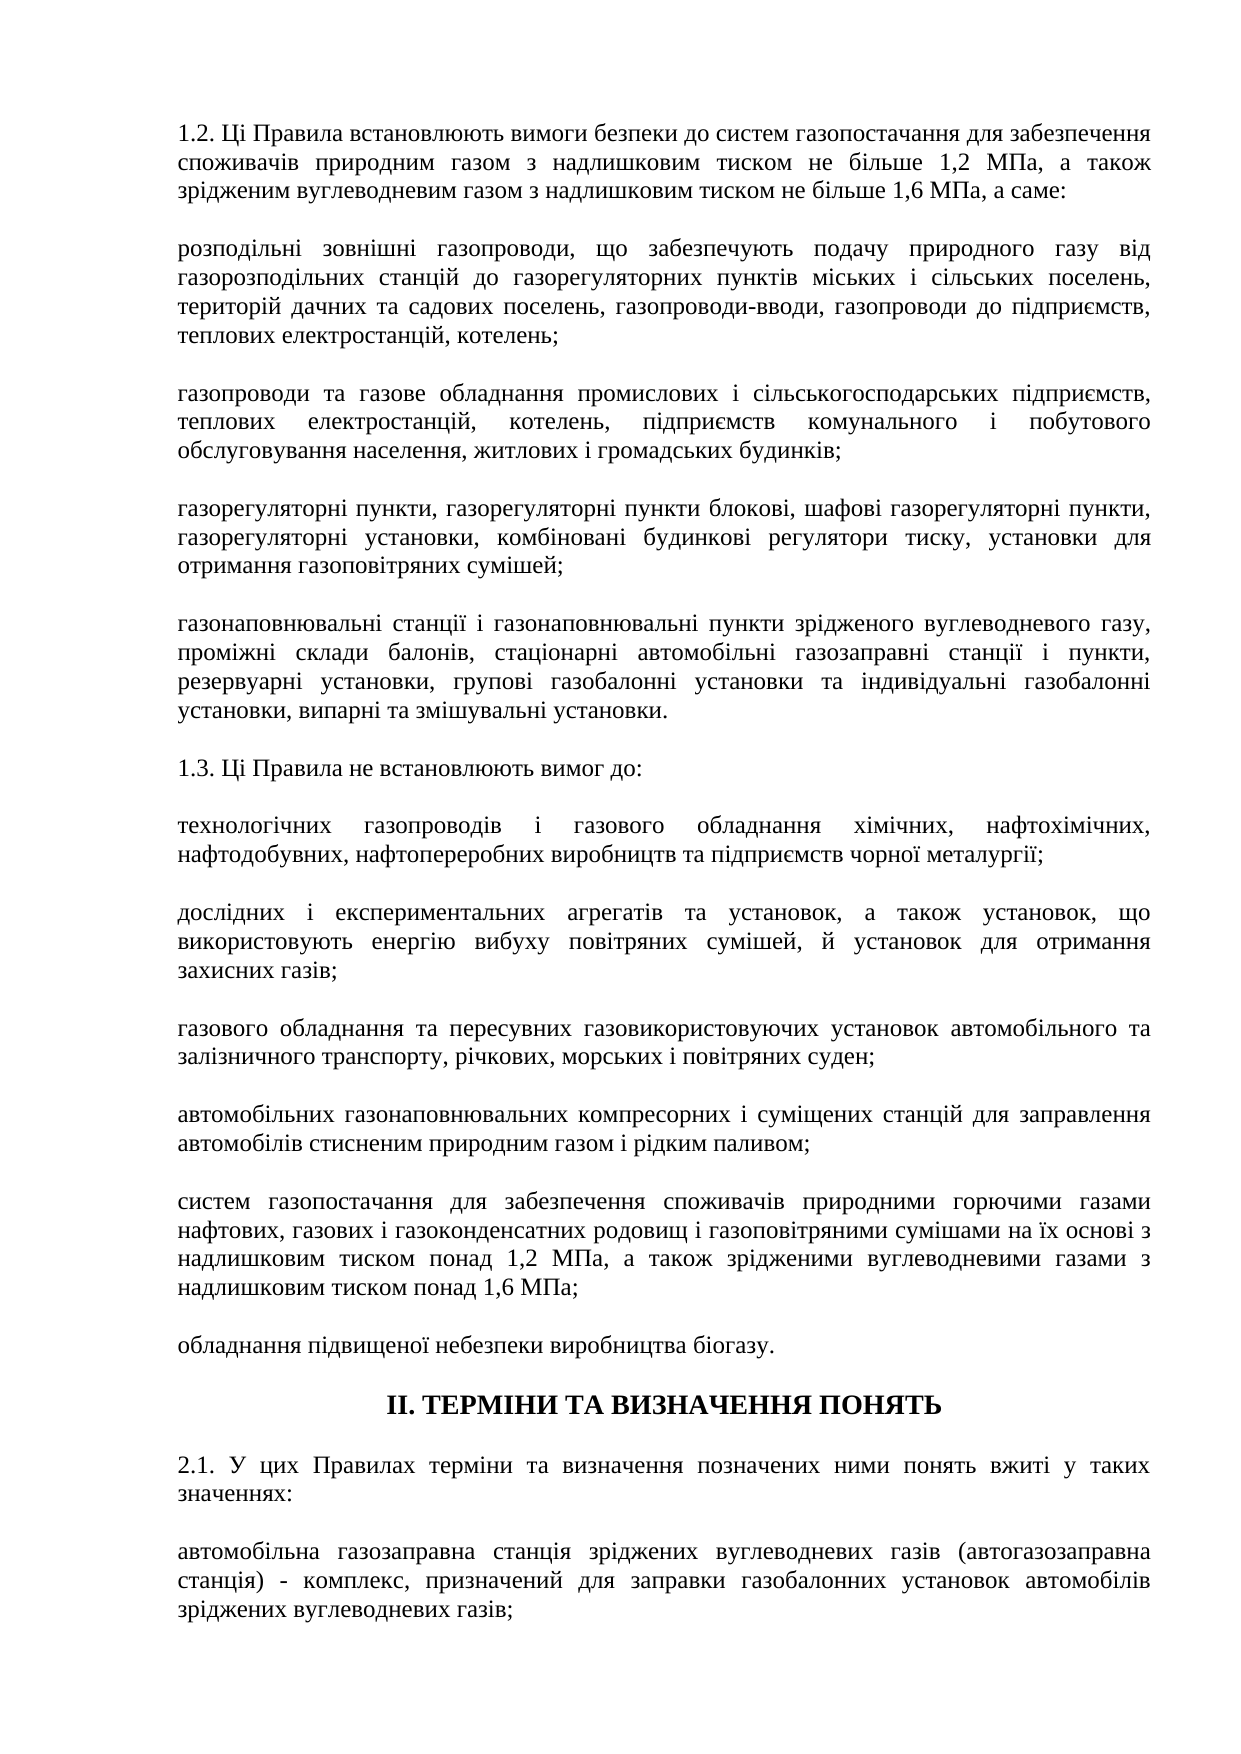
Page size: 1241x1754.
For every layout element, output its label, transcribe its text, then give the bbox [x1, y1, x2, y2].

text автомобільна газозаправна станція зріджених вуглеводневих газів (автогазозаправна станція) - комплекс, призначений для заправки газобалонних установок автомобілів зріджених вуглеводневих газів; [177, 1536, 1152, 1623]
text газорегуляторні пункти, газорегуляторні пункти блокові, шафові газорегуляторні пункти, газорегуляторні установки, комбіновані будинкові регулятори тиску, установки для отримання газоповітряних сумішей; [177, 493, 1152, 579]
text технологічних газопроводів і газового обладнання хімічних, нафтохімічних, нафтодобувних, нафтопереробних виробництв та підприємств чорної металургії; [177, 811, 1152, 868]
text розподільні зовнішні газопроводи, що забезпечують подачу природного газу від газорозподільних станцій до газорегуляторних пунктів міських і сільських поселень, територій дачних та садових поселень, газопроводи-вводи, газопроводи до підприємств, теплових електростанцій, котелень; [177, 233, 1152, 348]
text 1.2. Ці Правила встановлюють вимоги безпеки до систем газопостачання для забезпечення споживачів природним газом з надлишковим тиском не більше 1,2 МПа, а також зрідженим вуглеводневим газом з надлишковим тиском не більше 1,6 МПа, а саме: [177, 118, 1152, 204]
text 1.3. Ці Правила не встановлюють вимог до: [177, 753, 1152, 781]
text дослідних і експериментальних агрегатів та установок, а також установок, що використовують енергію вибуху повітряних сумішей, й установок для отримання захисних газів; [177, 897, 1152, 983]
text газонаповнювальні станції і газонаповнювальні пункти зрідженого вуглеводневого газу, проміжні склади балонів, стаціонарні автомобільні газозаправні станції і пункти, резервуарні установки, групові газобалонні установки та індивідуальні газобалонні установки, випарні та змішувальні установки. [177, 608, 1152, 723]
text 2.1. У цих Правилах терміни та визначення позначених ними понять вжиті у таких значеннях: [177, 1450, 1152, 1507]
text газового обладнання та пересувних газовикористовуючих установок автомобільного та залізничного транспорту, річкових, морських і повітряних суден; [177, 1013, 1152, 1070]
text систем газопостачання для забезпечення споживачів природними горючими газами нафтових, газових і газоконденсатних родовищ і газоповітряними сумішами на їх основі з надлишковим тиском понад 1,2 МПа, а також зрідженими вуглеводневими газами з надлишковим тиском понад 1,6 МПа; [177, 1186, 1152, 1301]
subtitle II. ТЕРМІНИ ТА ВИЗНАЧЕННЯ ПОНЯТЬ [177, 1388, 1152, 1421]
text автомобільних газонаповнювальних компресорних і суміщених станцій для заправлення автомобілів стисненим природним газом і рідким паливом; [177, 1099, 1152, 1157]
text обладнання підвищеної небезпеки виробництва біогазу. [177, 1330, 1152, 1359]
text газопроводи та газове обладнання промислових і сільськогосподарських підприємств, теплових електростанцій, котелень, підприємств комунального і побутового обслуговування населення, житлових і громадських будинків; [177, 378, 1152, 464]
